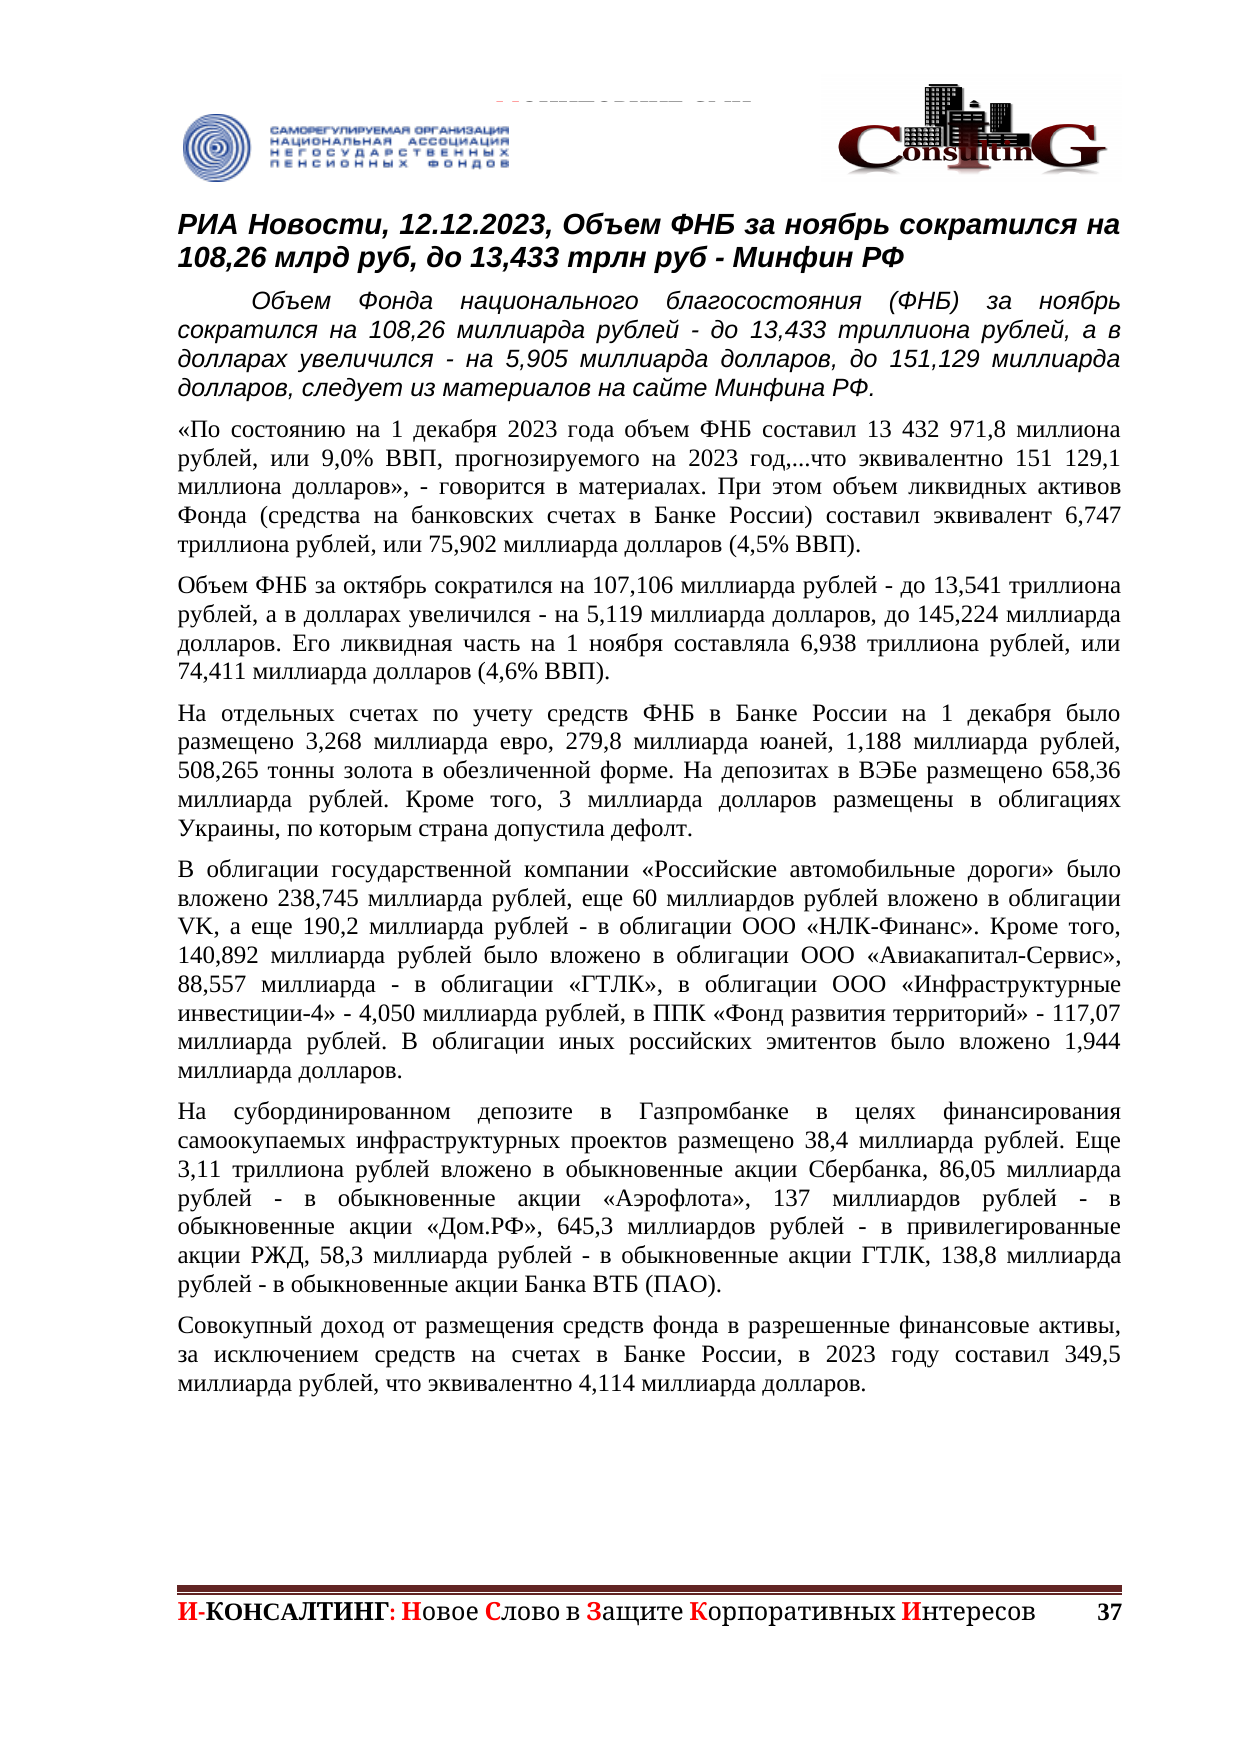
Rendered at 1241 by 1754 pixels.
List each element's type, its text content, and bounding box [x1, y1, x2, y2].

picture [183, 114, 509, 182]
text На отдельных счетах по учету средств ФНБ в Банке России на 1 декабря было размещено 3,268 миллиарда евро, 279,8 миллиарда юаней, 1,188 миллиарда рублей, 508,265 тонны золота в обезличенной форме. На депозитах в ВЭБе размещено 658,36 миллиарда рублей. Кроме того, 3 миллиарда долларов размещены в облигациях Украины, по которым страна допустила дефолт. [177, 698, 1122, 841]
picture [821, 73, 1122, 182]
subtitle РИА Новости, 12.12.2023, Объем ФНБ за ноябрь сократился на 108,26 млрд руб, до 13,433 трлн руб - Минфин РФ [177, 207, 1122, 274]
text «По состоянию на 1 декабря 2023 года объем ФНБ составил 13 432 971,8 миллиона рублей, или 9,0% ВВП, прогнозируемого на 2023 год,...что эквивалентно 151 129,1 миллиона долларов», - говорится в материалах. При этом объем ликвидных активов Фонда (средства на банковских счетах в Банке России) составил эквивалент 6,747 триллиона рублей, или 75,902 миллиарда долларов (4,5% ВВП). [177, 414, 1122, 558]
text Объем ФНБ за октябрь сократился на 107,106 миллиарда рублей - до 13,541 триллиона рублей, а в долларах увеличился - на 5,119 миллиарда долларов, до 145,224 миллиарда долларов. Его ликвидная часть на 1 ноября составляла 6,938 триллиона рублей, или 74,411 миллиарда долларов (4,6% ВВП). [177, 570, 1122, 685]
text Совокупный доход от размещения средств фонда в разрешенные финансовые активы, за исключением средств на счетах в Банке России, в 2023 году составил 349,5 миллиарда рублей, что эквивалентно 4,114 миллиарда долларов. [177, 1310, 1122, 1396]
text В облигации государственной компании «Российские автомобильные дороги» было вложено 238,745 миллиарда рублей, еще 60 миллиардов рублей вложено в облигации VK, а еще 190,2 миллиарда рублей - в облигации ООО «НЛК-Финанс». Кроме того, 140,892 миллиарда рублей было вложено в облигации ООО «Авиакапитал-Сервис», 88,557 миллиарда - в облигации «ГТЛК», в облигации ООО «Инфраструктурные инвестиции-4» - 4,050 миллиарда рублей, в ППК «Фонд развития территорий» - 117,07 миллиарда рублей. В облигации иных российских эмитентов было вложено 1,944 миллиарда долларов. [177, 854, 1122, 1084]
text На субординированном депозите в Газпромбанке в целях финансирования самоокупаемых инфраструктурных проектов размещено 38,4 миллиарда рублей. Еще 3,11 триллиона рублей вложено в обыкновенные акции Сбербанка, 86,05 миллиарда рублей - в обыкновенные акции «Аэрофлота», 137 миллиардов рублей - в обыкновенные акции «Дом.РФ», 645,3 миллиардов рублей - в привилегированные акции РЖД, 58,3 миллиарда рублей - в обыкновенные акции ГТЛК, 138,8 миллиарда рублей - в обыкновенные акции Банка ВТБ (ПАО). [177, 1096, 1122, 1298]
subtitle Объем Фонда национального благосостояния (ФНБ) за ноябрь сократился на 108,26 миллиарда рублей - до 13,433 триллиона рублей, а в долларах увеличился - на 5,905 миллиарда долларов, до 151,129 миллиарда долларов, следует из материалов на сайте Минфина РФ. [177, 286, 1122, 401]
